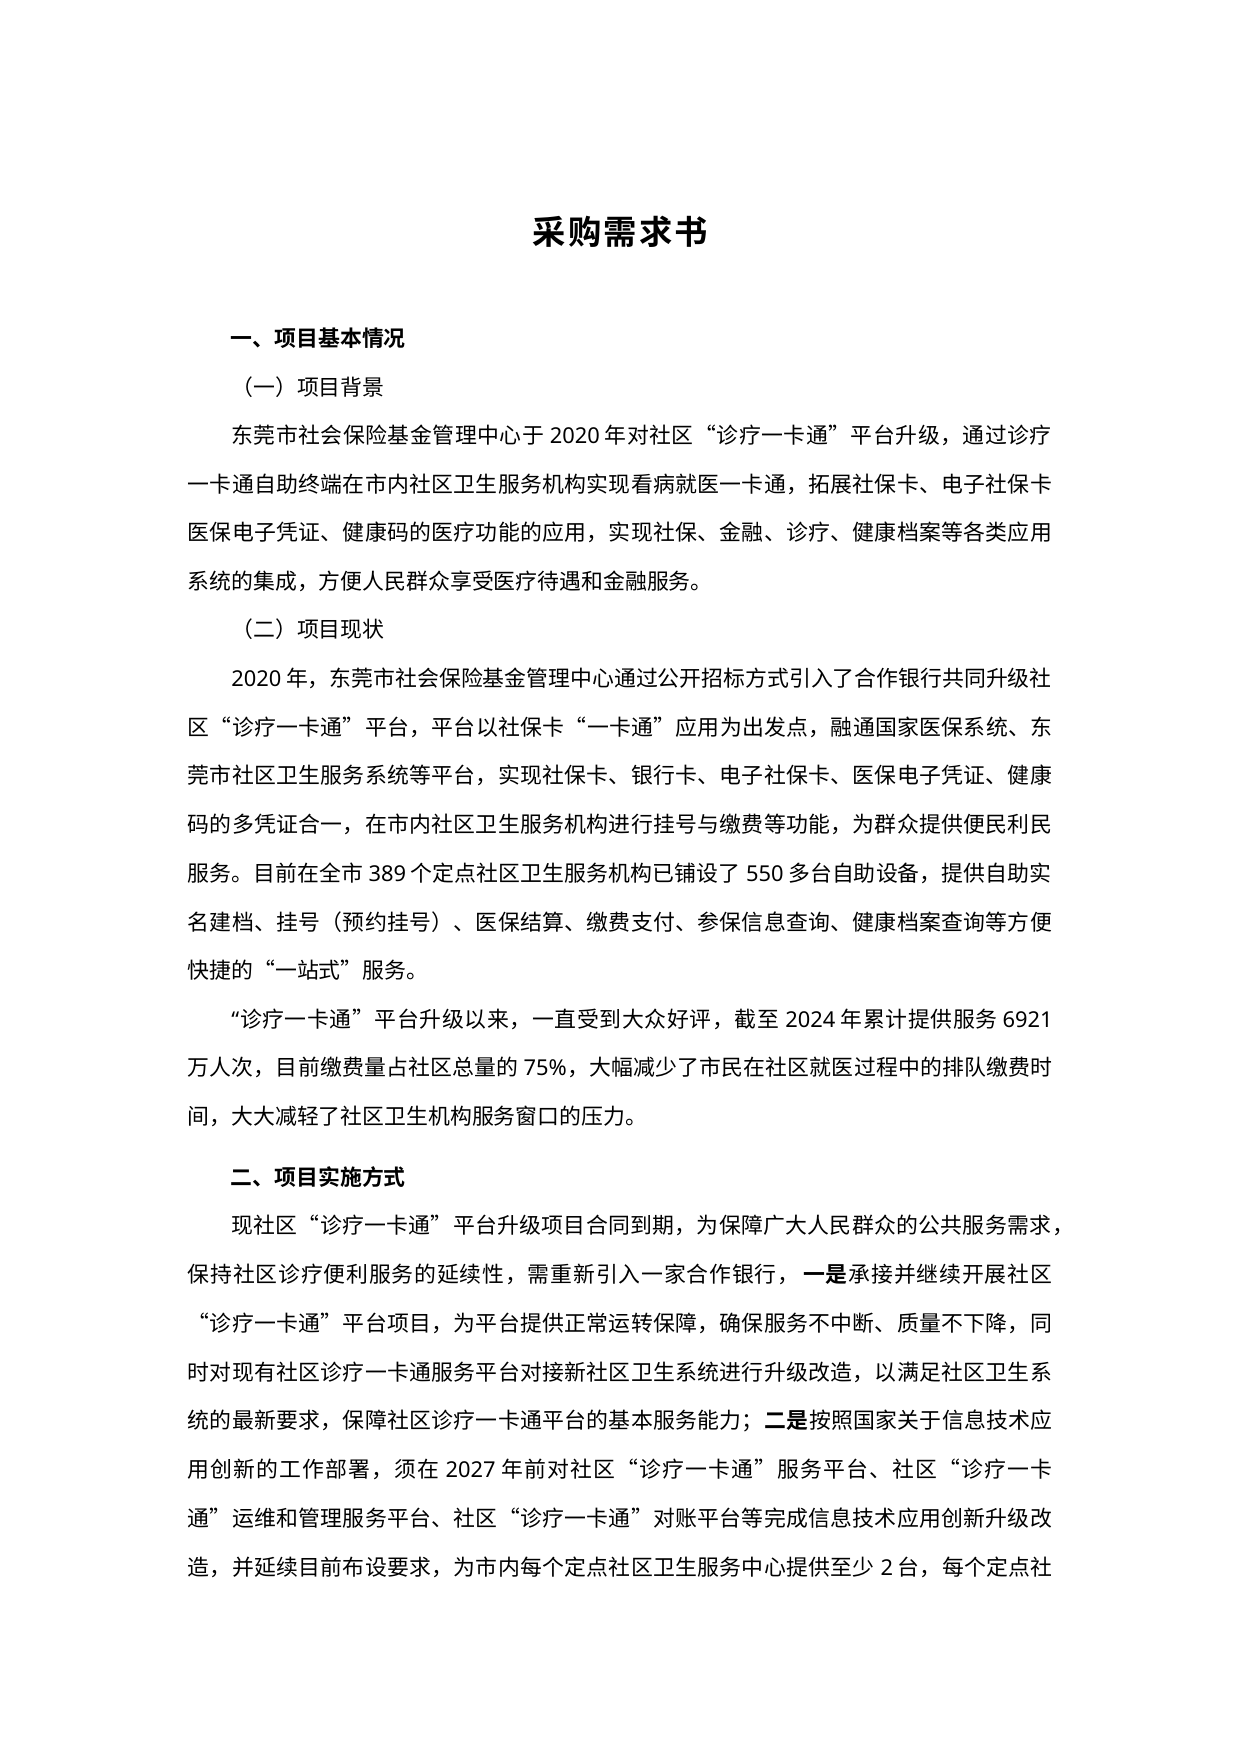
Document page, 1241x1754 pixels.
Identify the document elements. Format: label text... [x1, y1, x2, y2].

text 二、项目实施方式 [187, 1159, 1053, 1192]
text 一、项目基本情况 [187, 321, 1053, 353]
text 2020年，东莞市社会保险基金管理中心通过公开招标方式引入了合作银行共同升级社区“诊疗一卡通”平台，平台以社保卡“一卡通”应用为出发点，融通国家医保系统、东莞市社区卫生服务系统等平台，实现社保卡、银行卡、电子社保卡、医保电子凭证、健康码的多凭证合一，在市内社区卫生服务机构进行挂号与缴费等功能，为群众提供便民利民服务。目前在全市389个定点社区卫生服务机构已铺设了550多台自助设备，提供自助实名建档、挂号（预约挂号）、医保结算、缴费支付、参保信息查询、健康档案查询等方便快捷的“一站式”服务。 [187, 660, 1053, 985]
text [187, 1208, 1053, 1582]
text “诊疗一卡通”平台升级以来，一直受到大众好评，截至2024年累计提供服务6921万人次，目前缴费量占社区总量的75%，大幅减少了市民在社区就医过程中的排队缴费时间，大大减轻了社区卫生机构服务窗口的压力。 [187, 1001, 1053, 1131]
text （一）项目背景 [187, 369, 1053, 402]
text （二）项目现状 [187, 612, 1053, 644]
subtitle 采购需求书 [187, 197, 1053, 262]
text 东莞市社会保险基金管理中心于2020年对社区“诊疗一卡通”平台升级，通过诊疗一卡通自助终端在市内社区卫生服务机构实现看病就医一卡通，拓展社保卡、电子社保卡、医保电子凭证、健康码的医疗功能的应用，实现社保、金融、诊疗、健康档案等各类应用系统的集成，方便人民群众享受医疗待遇和金融服务。 [187, 417, 1053, 596]
